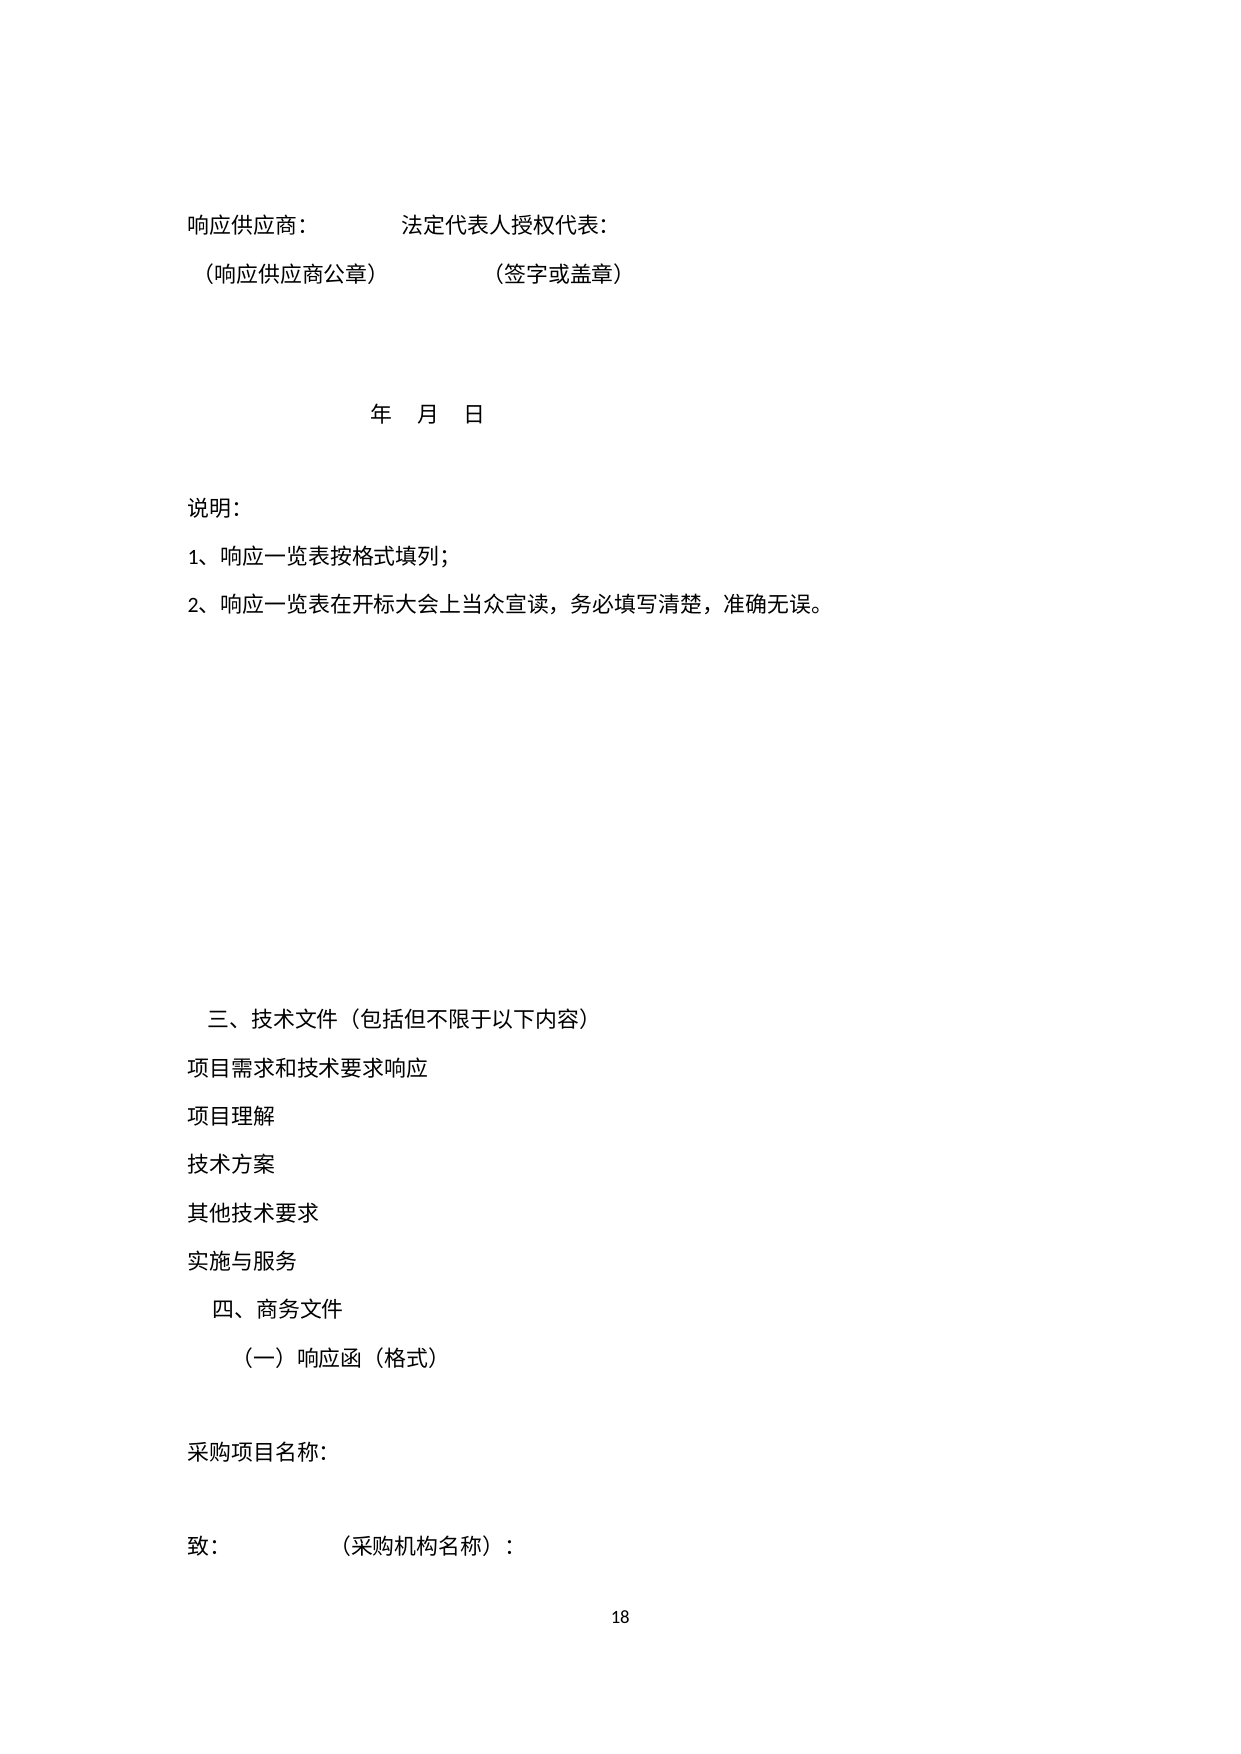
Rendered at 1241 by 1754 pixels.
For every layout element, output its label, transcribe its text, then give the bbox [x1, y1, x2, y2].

text 说明： [187, 490, 1053, 523]
text 其他技术要求 [187, 1195, 1053, 1228]
text 四、商务文件 [187, 1292, 1053, 1324]
text 实施与服务 [187, 1244, 1053, 1276]
text 2、响应一览表在开标大会上当众宣读，务必填写清楚，准确无误。 [187, 587, 1053, 619]
text 致： （采购机构名称）： [187, 1529, 1053, 1561]
text 项目需求和技术要求响应 [187, 1050, 1053, 1083]
text 项目理解 [187, 1099, 1053, 1131]
text （一）响应函（格式） [187, 1340, 1053, 1373]
text 1、响应一览表按格式填列； [187, 539, 1053, 571]
text 采购项目名称： [187, 1434, 1053, 1467]
text 响应供应商： 法定代表人授权代表： [187, 208, 1053, 240]
text （响应供应商公章） （签字或盖章） [187, 256, 1053, 289]
text 三、技术文件（包括但不限于以下内容） [187, 1002, 1053, 1034]
text 技术方案 [187, 1147, 1053, 1179]
text 年 月 日 [187, 396, 1053, 429]
